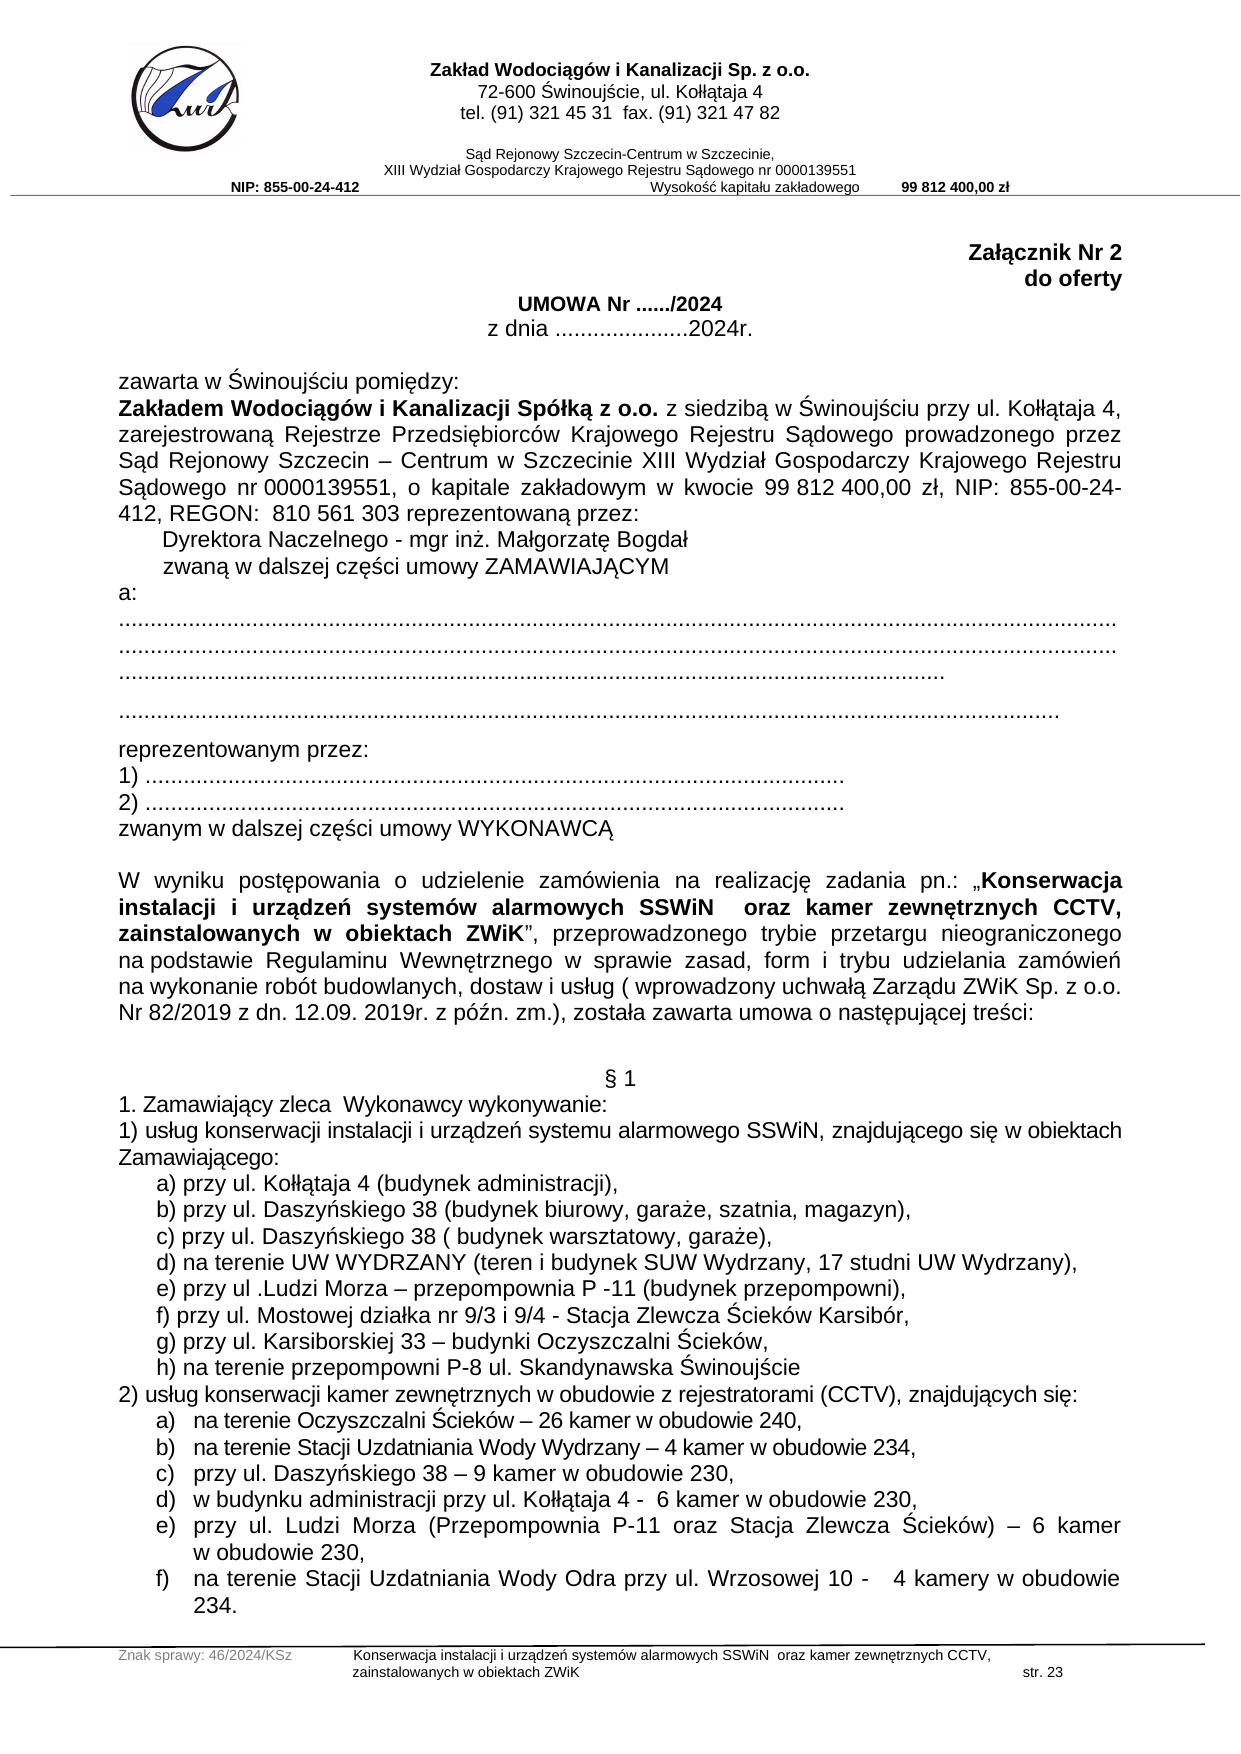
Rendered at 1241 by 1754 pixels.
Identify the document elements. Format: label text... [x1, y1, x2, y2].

text ............................................................................................................................................................................................................................................................................................................................................................................................................................................................ [118, 605, 1122, 684]
text e) przy ul .Ludzi Morza – przepompownia P -11 (budynek przepompowni), [156, 1275, 1122, 1302]
text h) na terenie przepompowni P-8 ul. Skandynawska Świnoujście [156, 1354, 1122, 1381]
title UMOWA Nr ....../2024 [118, 291, 1122, 315]
text reprezentowanym przez: [118, 736, 1122, 762]
text c) przy ul. Daszyńskiego 38 ( budynek warsztatowy, garaże), [156, 1223, 1122, 1249]
text 1) usług konserwacji instalacji i urządzeń systemu alarmowego SSWiN, znajdującego się w obiektach Zamawiającego: [118, 1117, 1122, 1170]
text Dyrektora Naczelnego - mgr inż. Małgorzatę Bogdał [156, 526, 1122, 553]
text 1) .............................................................................................................. [118, 762, 1122, 788]
text z dnia .....................2024r. [118, 315, 1122, 342]
text zwanym w dalszej części umowy WYKONAWCĄ [118, 815, 1122, 841]
text do oferty [118, 265, 1122, 291]
text b) przy ul. Daszyńskiego 38 (budynek biurowy, garaże, szatnia, magazyn), [156, 1196, 1122, 1223]
text zwaną w dalszej części umowy ZAMAWIAJĄCYM [118, 553, 1122, 579]
text § 1 [118, 1064, 1122, 1091]
text Zakładem Wodociągów i Kanalizacji Spółką z o.o. z siedzibą w Świnoujściu przy ul. Kołłątaja 4, zarejestrowaną Rejestrze Przedsiębiorców Krajowego Rejestru Sądowego prowadzonego przez Sąd Rejonowy Szczecin – Centrum w Szczecinie XIII Wydział Gospodarczy Krajowego Rejestru Sądowego nr 0000139551, o kapitale zakładowym w kwocie 99 812 400,00 zł, NIP: 855-00-24-412, REGON: 810 561 303 reprezentowaną przez: [118, 394, 1122, 526]
text a) przy ul. Kołłątaja 4 (budynek administracji), [156, 1170, 1122, 1196]
text W wyniku postępowania o udzielenie zamówienia na realizację zadania pn.: „Konserwacja instalacji i urządzeń systemów alarmowych SSWiN oraz kamer zewnętrznych CCTV, zainstalowanych w obiektach ZWiK”, przeprowadzonego trybie przetargu nieograniczonego na podstawie Regulaminu Wewnętrznego w sprawie zasad, form i trybu udzielania zamówień na wykonanie robót budowlanych, dostaw i usług ( wprowadzony uchwałą Zarządu ZWiK Sp. z o.o. Nr 82/2019 z dn. 12.09. 2019r. z późn. zm.), została zawarta umowa o następującej treści: [118, 867, 1122, 1026]
text 1. Zamawiający zleca Wykonawcy wykonywanie: [118, 1091, 1122, 1117]
text a: [118, 579, 1122, 605]
text g) przy ul. Karsiborskiej 33 – budynki Oczyszczalni Ścieków, [156, 1328, 1122, 1354]
text 2) usług konserwacji kamer zewnętrznych w obudowie z rejestratorami (CCTV), znajdujących się: [118, 1381, 1122, 1407]
text .................................................................................................................................................... [118, 697, 1122, 723]
list na terenie Oczyszczalni Ścieków – 26 kamer w obudowie 240, [156, 1407, 1122, 1433]
list przy ul. Ludzi Morza (Przepompownia P-11 oraz Stacja Zlewcza Ścieków) – 6 kamer w obudowie 230, [156, 1512, 1122, 1565]
picture [128, 42, 242, 156]
text zawarta w Świnoujściu pomiędzy: [118, 368, 1122, 394]
list na terenie Stacji Uzdatniania Wody Wydrzany – 4 kamer w obudowie 234, [156, 1433, 1122, 1460]
text 2) .............................................................................................................. [118, 788, 1122, 815]
list przy ul. Daszyńskiego 38 – 9 kamer w obudowie 230, [156, 1460, 1122, 1486]
list w budynku administracji przy ul. Kołłątaja 4 - 6 kamer w obudowie 230, [156, 1486, 1122, 1512]
text Załącznik Nr 2 [118, 239, 1122, 265]
text d) na terenie UW WYDRZANY (teren i budynek SUW Wydrzany, 17 studni UW Wydrzany), [156, 1249, 1122, 1275]
list na terenie Stacji Uzdatniania Wody Odra przy ul. Wrzosowej 10 - 4 kamery w obudowie 234. [156, 1565, 1122, 1618]
text f) przy ul. Mostowej działka nr 9/3 i 9/4 - Stacja Zlewcza Ścieków Karsibór, [156, 1302, 1122, 1328]
